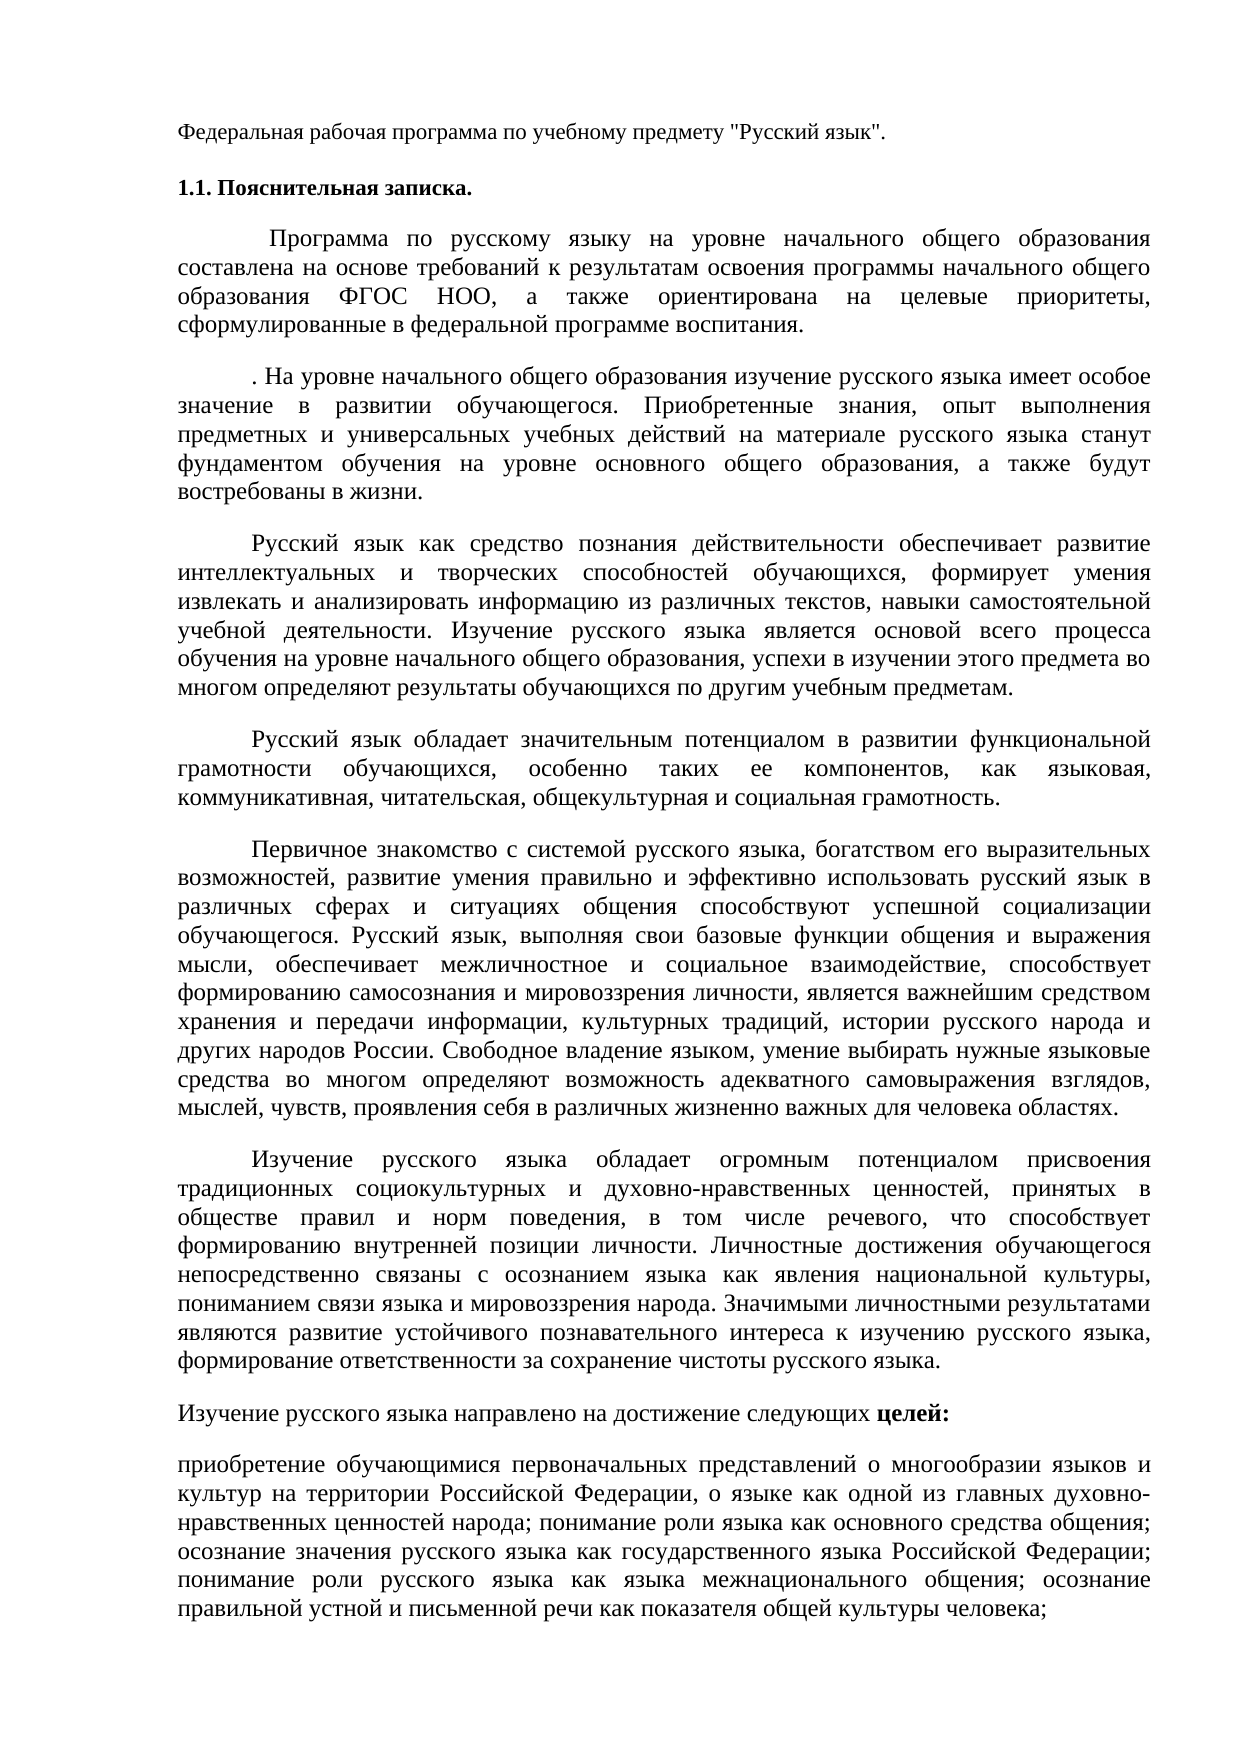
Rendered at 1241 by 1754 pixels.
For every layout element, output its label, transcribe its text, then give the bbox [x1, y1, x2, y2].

text Русский язык как средство познания действительности обеспечивает развитие интеллектуальных и творческих способностей обучающихся, формирует умения извлекать и анализировать информацию из различных текстов, навыки самостоятельной учебной деятельности. Изучение русского языка является основой всего процесса обучения на уровне начального общего образования, успехи в изучении этого предмета во многом определяют результаты обучающихся по другим учебным предметам. [177, 528, 1152, 701]
text приобретение обучающимися первоначальных представлений о многообразии языков и культур на территории Российской Федерации, о языке как одной из главных духовно-нравственных ценностей народа; понимание роли языка как основного средства общения; осознание значения русского языка как государственного языка Российской Федерации; понимание роли русского языка как языка межнационального общения; осознание правильной устной и письменной речи как показателя общей культуры человека; [177, 1449, 1152, 1622]
text 1.1. Пояснительная записка. [177, 174, 1152, 200]
text Изучение русского языка направлено на достижение следующих целей: [177, 1398, 1152, 1426]
text Первичное знакомство с системой русского языка, богатством его выразительных возможностей, развитие умения правильно и эффективно использовать русский язык в различных сферах и ситуациях общения способствуют успешной социализации обучающегося. Русский язык, выполняя свои базовые функции общения и выражения мысли, обеспечивает межличностное и социальное взаимодействие, способствует формированию самосознания и мировоззрения личности, является важнейшим средством хранения и передачи информации, культурных традиций, истории русского народа и других народов России. Свободное владение языком, умение выбирать нужные языковые средства во многом определяют возможность адекватного самовыражения взглядов, мыслей, чувств, проявления себя в различных жизненно важных для человека областях. [177, 834, 1152, 1121]
text Русский язык обладает значительным потенциалом в развитии функциональной грамотности обучающихся, особенно таких ее компонентов, как языковая, коммуникативная, читательская, общекультурная и социальная грамотность. [177, 724, 1152, 810]
text Изучение русского языка обладает огромным потенциалом присвоения традиционных социокультурных и духовно-нравственных ценностей, принятых в обществе правил и норм поведения, в том числе речевого, что способствует формированию внутренней позиции личности. Личностные достижения обучающегося непосредственно связаны с осознанием языка как явления национальной культуры, пониманием связи языка и мировоззрения народа. Значимыми личностными результатами являются развитие устойчивого познавательного интереса к изучению русского языка, формирование ответственности за сохранение чистоты русского языка. [177, 1144, 1152, 1374]
text Федеральная рабочая программа по учебному предмету "Русский язык". [177, 118, 1152, 144]
text . На уровне начального общего образования изучение русского языка имеет особое значение в развитии обучающегося. Приобретенные знания, опыт выполнения предметных и универсальных учебных действий на материале русского языка станут фундаментом обучения на уровне основного общего образования, а также будут востребованы в жизни. [177, 361, 1152, 505]
text Программа по русскому языку на уровне начального общего образования составлена на основе требований к результатам освоения программы начального общего образования ФГОС НОО, а также ориентирована на целевые приоритеты, сформулированные в федеральной программе воспитания. [177, 223, 1152, 338]
